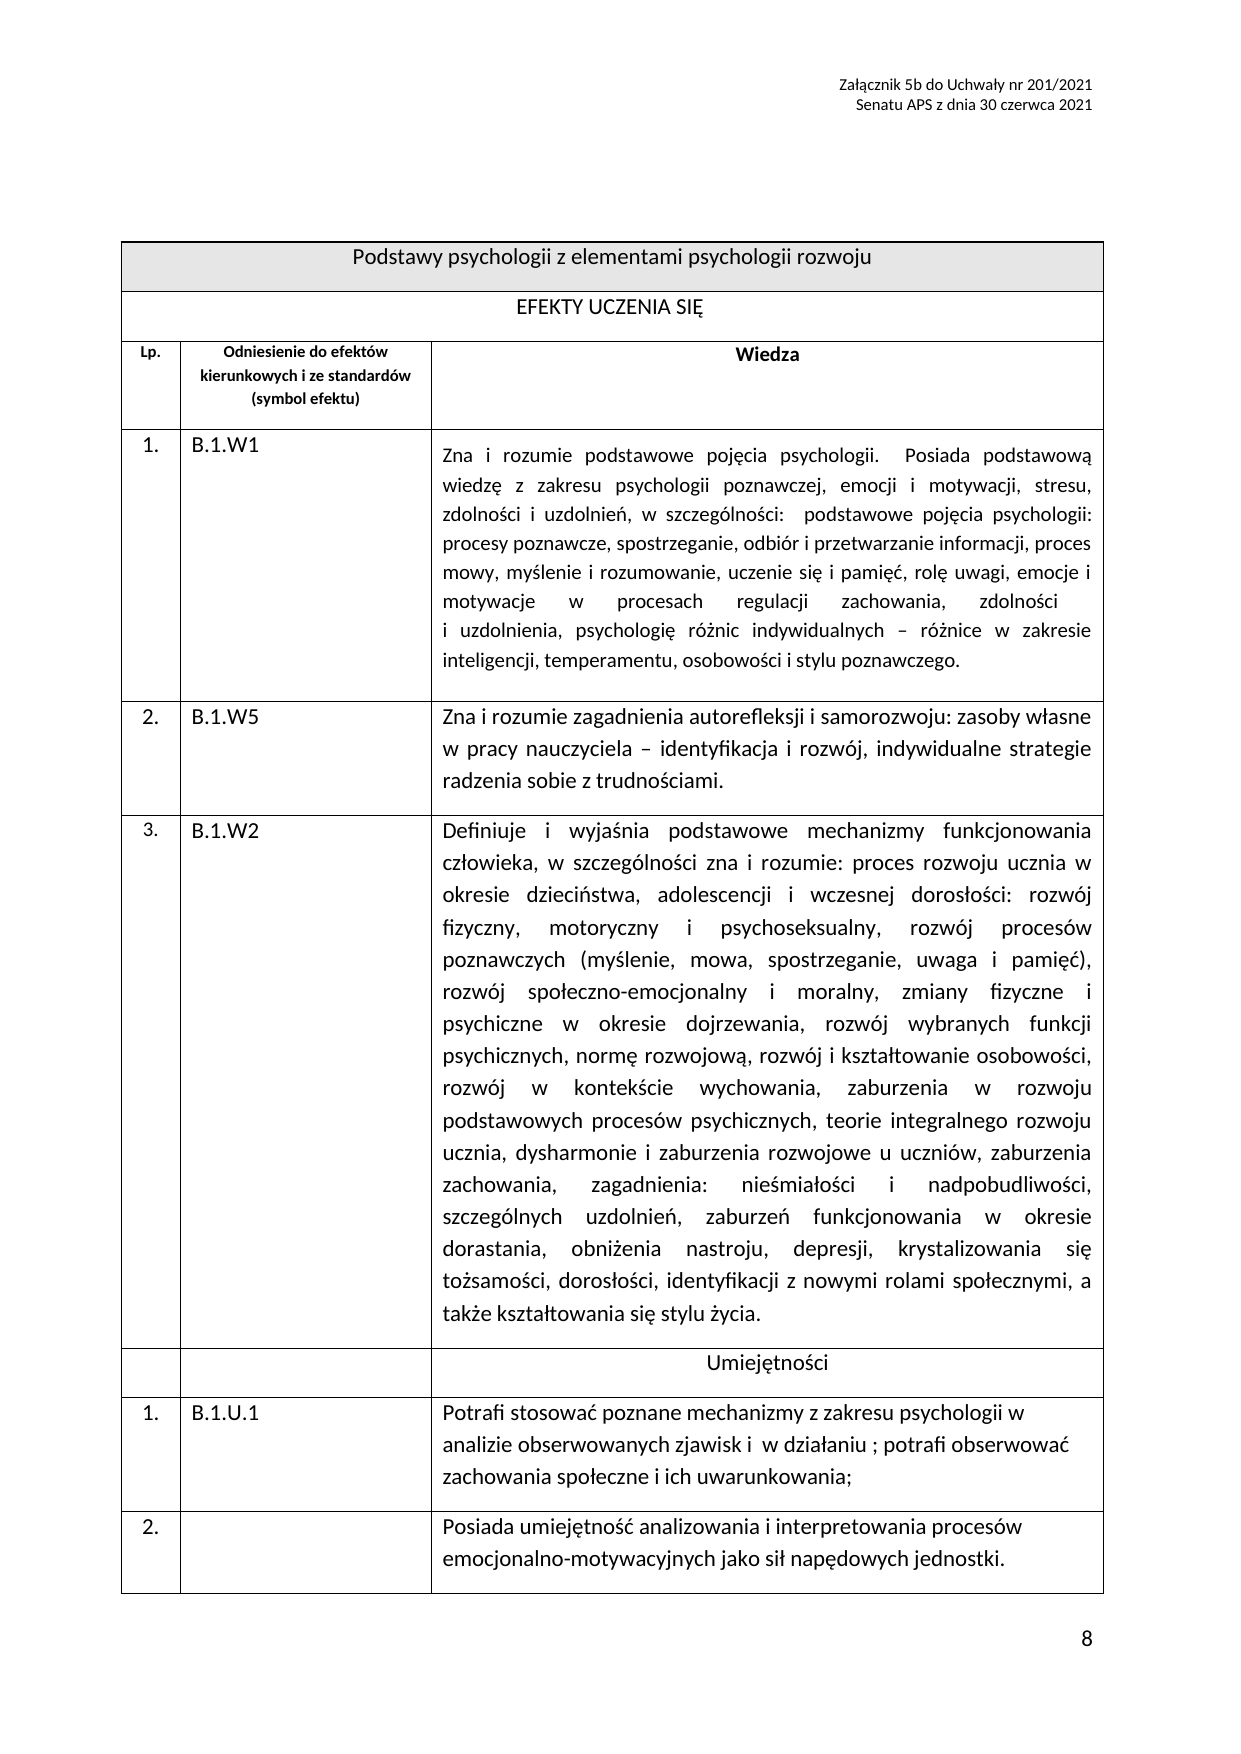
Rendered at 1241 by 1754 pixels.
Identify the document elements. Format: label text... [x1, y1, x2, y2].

table_cell [432, 1349, 1103, 1397]
table_cell [122, 430, 180, 701]
table_cell [181, 1512, 431, 1593]
table_cell [181, 816, 431, 1347]
table_cell [122, 1398, 180, 1511]
table_cell [432, 702, 1103, 815]
table_cell podstawowe pojęcia psychologii: procesy poznawcze, spostrzeganie, odbiór i przetwarzanie informacji, proces mowy, myślenie i rozumowanie, uczenie się i pamięć, rolę uwagi, emocje i motywacje w procesach regulacji zachowania, zdolności i uzdolnienia, psychologię różnic indywidualnych – różnice w zakresie inteligencji, temperamentu, osobowości i stylu poznawczego. [432, 430, 1103, 701]
table_cell [122, 702, 180, 815]
table_cell [122, 292, 1103, 341]
table_cell [122, 1512, 180, 1593]
table_cell [122, 1349, 180, 1397]
table_cell Wiedza [432, 342, 1103, 429]
table_cell [432, 816, 1103, 1347]
table_cell [181, 702, 431, 815]
table_cell [432, 1398, 1103, 1511]
table_cell Lp. [122, 342, 180, 429]
table_cell 3. [122, 816, 180, 1347]
table_cell [181, 430, 431, 701]
table_cell Odniesienie do efektów kierunkowych i ze standardów (symbol efektu) [181, 342, 431, 429]
table_cell [181, 1398, 431, 1511]
table_cell [181, 1349, 431, 1397]
table_header [122, 243, 1103, 291]
table_cell [432, 1512, 1103, 1593]
